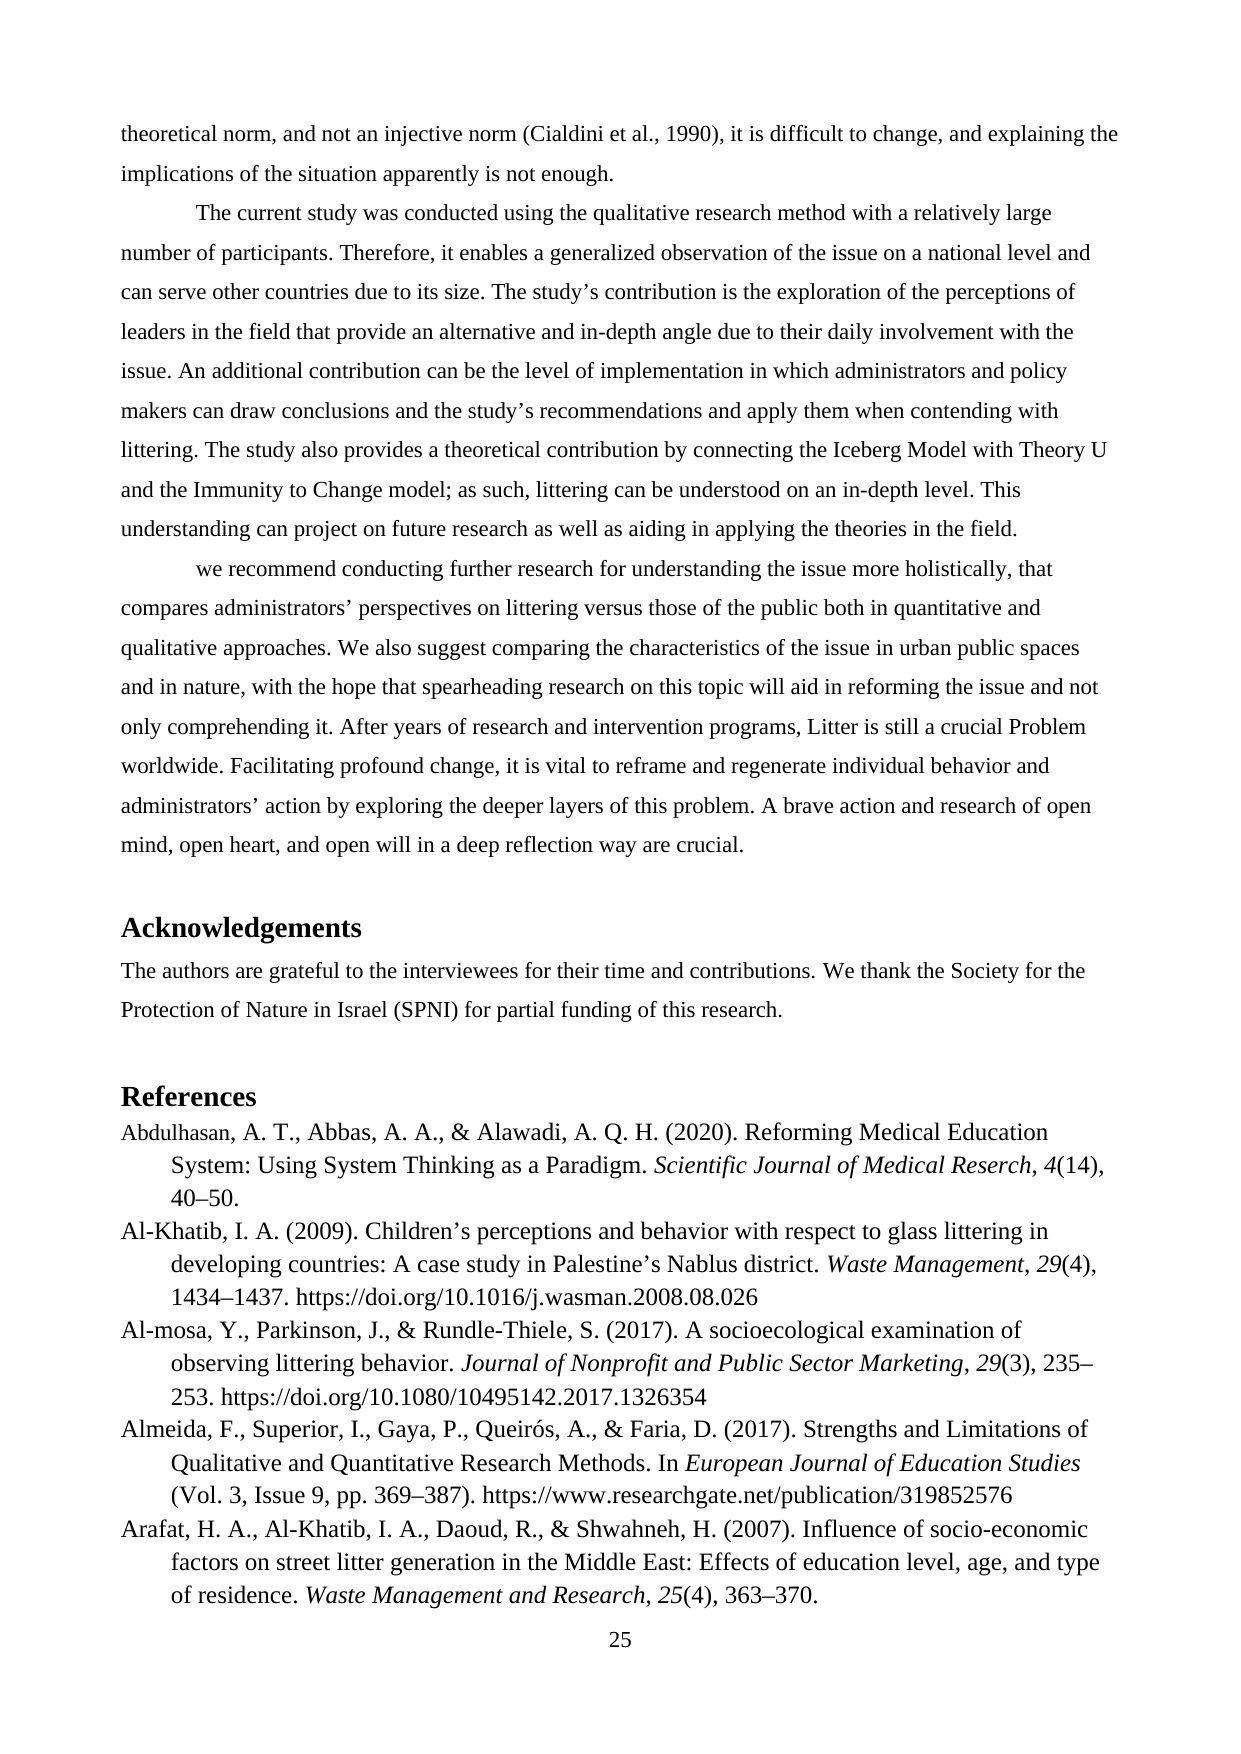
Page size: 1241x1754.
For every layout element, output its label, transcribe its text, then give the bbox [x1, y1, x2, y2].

text The current study was conducted using the qualitative research method with a relatively large number of participants. Therefore, it enables a generalized observation of the issue on a national level and can serve other countries due to its size. The study’s contribution is the exploration of the perceptions of leaders in the field that provide an alternative and in-depth angle due to their daily involvement with the issue. An additional contribution can be the level of implementation in which administrators and policy makers can draw conclusions and the study’s recommendations and apply them when contending with littering. The study also provides a theoretical contribution by connecting the Iceberg Model with Theory U and the Immunity to Change model; as such, littering can be understood on an in-depth level. This understanding can project on future research as well as aiding in applying the theories in the field. [121, 199, 1120, 542]
text Abdulhasan, A. T., Abbas, A. A., & Alawadi, A. Q. H. (2020). Reforming Medical Education System: Using System Thinking as a Paradigm. Scientific Journal of Medical Reserch, 4(14), 40–50. [121, 1117, 1120, 1212]
text we recommend conducting further research for understanding the issue more holistically, that compares administrators’ perspectives on littering versus those of the public both in quantitative and qualitative approaches. We also suggest comparing the characteristics of the issue in urban public spaces and in nature, with the hope that spearheading research on this topic will aid in reforming the issue and not only comprehending it. After years of research and intervention programs, Litter is still a crucial Problem worldwide. Facilitating profound change, it is vital to reframe and regenerate individual behavior and administrators’ action by exploring the deeper layers of this problem. A brave action and research of open mind, open heart, and open will in a deep reflection way are crucial. [121, 555, 1120, 857]
text References [121, 1079, 1120, 1112]
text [121, 1514, 1120, 1608]
text Al-mosa, Y., Parkinson, J., & Rundle-Thiele, S. (2017). A socioecological examination of observing littering behavior. Journal of Nonprofit and Public Sector Marketing, 29(3), 235–253. https://doi.org/10.1080/10495142.2017.1326354 [121, 1316, 1120, 1410]
text Almeida, F., Superior, I., Gaya, P., Queirós, A., & Faria, D. (2017). Strengths and Limitations of Qualitative and Quantitative Research Methods. In European Journal of Education Studies (Vol. 3, Issue 9, pp. 369–387). https://www.researchgate.net/publication/319852576 [121, 1414, 1120, 1509]
text Acknowledgements The authors are grateful to the interviewees for their time and contributions. We thank the Society for the Protection of Nature in Israel (SPNI) for partial funding of this research. [121, 910, 1120, 1023]
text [121, 121, 1120, 186]
text Al-Khatib, I. A. (2009). Children’s perceptions and behavior with respect to glass littering in developing countries: A case study in Palestine’s Nablus district. Waste Management, 29(4), 1434–1437. https://doi.org/10.1016/j.wasman.2008.08.026 [121, 1216, 1120, 1311]
